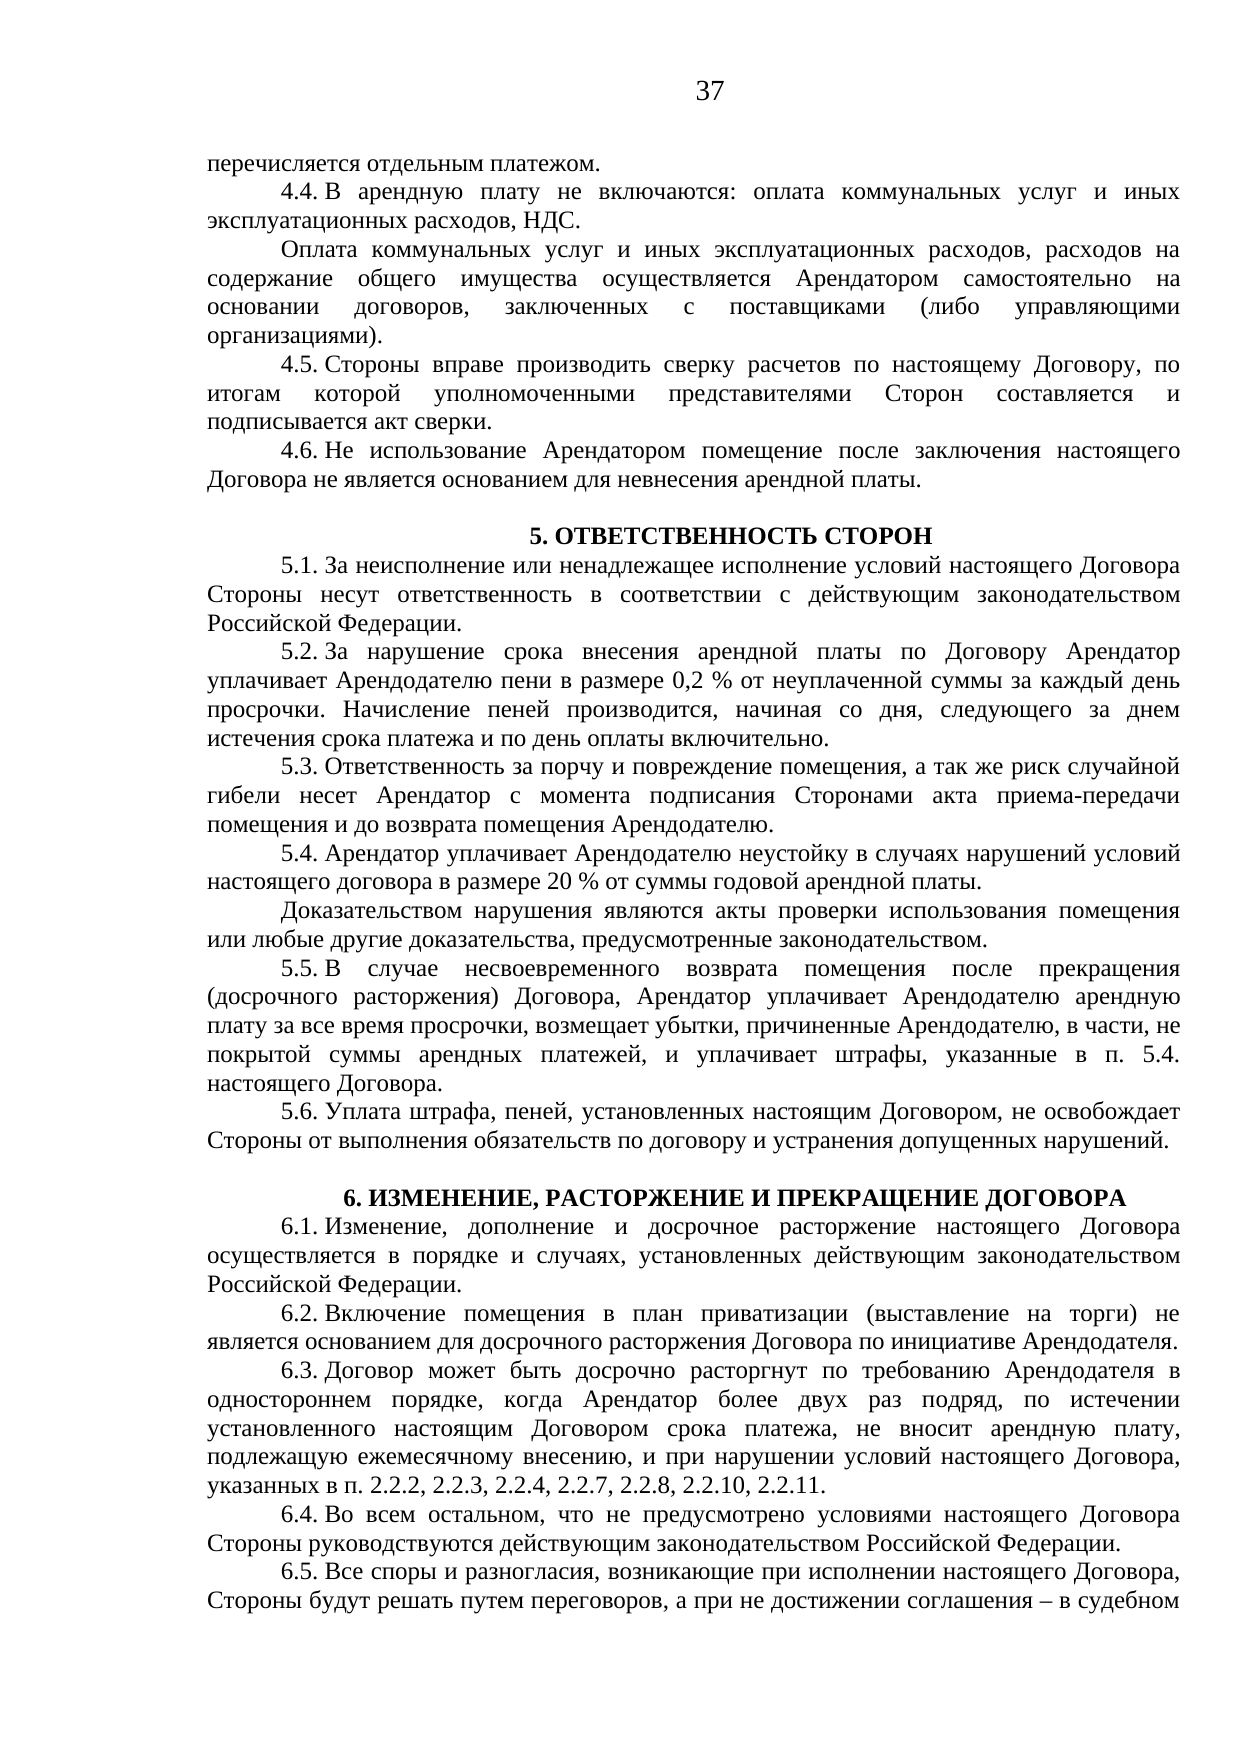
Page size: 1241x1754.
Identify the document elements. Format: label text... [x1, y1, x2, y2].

text 4.4. В арендную плату не включаются: оплата коммунальных услуг и иных эксплуатационных расходов, НДС. [207, 176, 1181, 234]
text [207, 1556, 1181, 1614]
text 5. ОТВЕТСТВЕННОСТЬ СТОРОН [207, 521, 1181, 550]
text 6.3. Договор может быть досрочно расторгнут по требованию Арендодателя в одностороннем порядке, когда Арендатор более двух раз подряд, по истечении установленного настоящим Договором срока платежа, не вносит арендную плату, подлежащую ежемесячному внесению, и при нарушении условий настоящего Договора, указанных в п. 2.2.2, 2.2.3, 2.2.4, 2.2.7, 2.2.8, 2.2.10, 2.2.11. [207, 1355, 1181, 1499]
text Доказательством нарушения являются акты проверки использования помещения или любые другие доказательства, предусмотренные законодательством. [207, 895, 1181, 953]
text 5.6. Уплата штрафа, пеней, установленных настоящим Договором, не освобождает Стороны от выполнения обязательств по договору и устранения допущенных нарушений. [207, 1096, 1181, 1154]
text 5.1. За неисполнение или ненадлежащее исполнение условий настоящего Договора Стороны несут ответственность в соответствии с действующим законодательством Российской Федерации. [207, 550, 1181, 636]
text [207, 148, 1181, 176]
text 6.2. Включение помещения в план приватизации (выставление на торги) не является основанием для досрочного расторжения Договора по инициативе Арендодателя. [207, 1298, 1181, 1355]
text 5.5. В случае несвоевременного возврата помещения после прекращения (досрочного расторжения) Договора, Арендатор уплачивает Арендодателю арендную плату за все время просрочки, возмещает убытки, причиненные Арендодателю, в части, не покрытой суммы арендных платежей, и уплачивает штрафы, указанные в п. 5.4. настоящего Договора. [207, 953, 1181, 1096]
text 5.2. За нарушение срока внесения арендной платы по Договору Арендатор уплачивает Арендодателю пени в размере 0,2 % от неуплаченной суммы за каждый день просрочки. Начисление пеней производится, начиная со дня, следующего за днем истечения срока платежа и по день оплаты включительно. [207, 636, 1181, 751]
text 6.4. Во всем остальном, что не предусмотрено условиями настоящего Договора Стороны руководствуются действующим законодательством Российской Федерации. [207, 1499, 1181, 1556]
text 4.6. Не использование Арендатором помещение после заключения настоящего Договора не является основанием для невнесения арендной платы. [207, 435, 1181, 493]
text 6. ИЗМЕНЕНИЕ, РАСТОРЖЕНИЕ И ПРЕКРАЩЕНИЕ ДОГОВОРА [207, 1183, 1181, 1211]
text Оплата коммунальных услуг и иных эксплуатационных расходов, расходов на содержание общего имущества осуществляется Арендатором самостоятельно на основании договоров, заключенных с поставщиками (либо управляющими организациями). [207, 234, 1181, 349]
text 5.3. Ответственность за порчу и повреждение помещения, а так же риск случайной гибели несет Арендатор с момента подписания Сторонами акта приема-передачи помещения и до возврата помещения Арендодателю. [207, 751, 1181, 838]
text 5.4. Арендатор уплачивает Арендодателю неустойку в случаях нарушений условий настоящего договора в размере 20 % от суммы годовой арендной платы. [207, 838, 1181, 895]
text 6.1. Изменение, дополнение и досрочное расторжение настоящего Договора осуществляется в порядке и случаях, установленных действующим законодательством Российской Федерации. [207, 1211, 1181, 1298]
text 4.5. Стороны вправе производить сверку расчетов по настоящему Договору, по итогам которой уполномоченными представителями Сторон составляется и подписывается акт сверки. [207, 349, 1181, 435]
